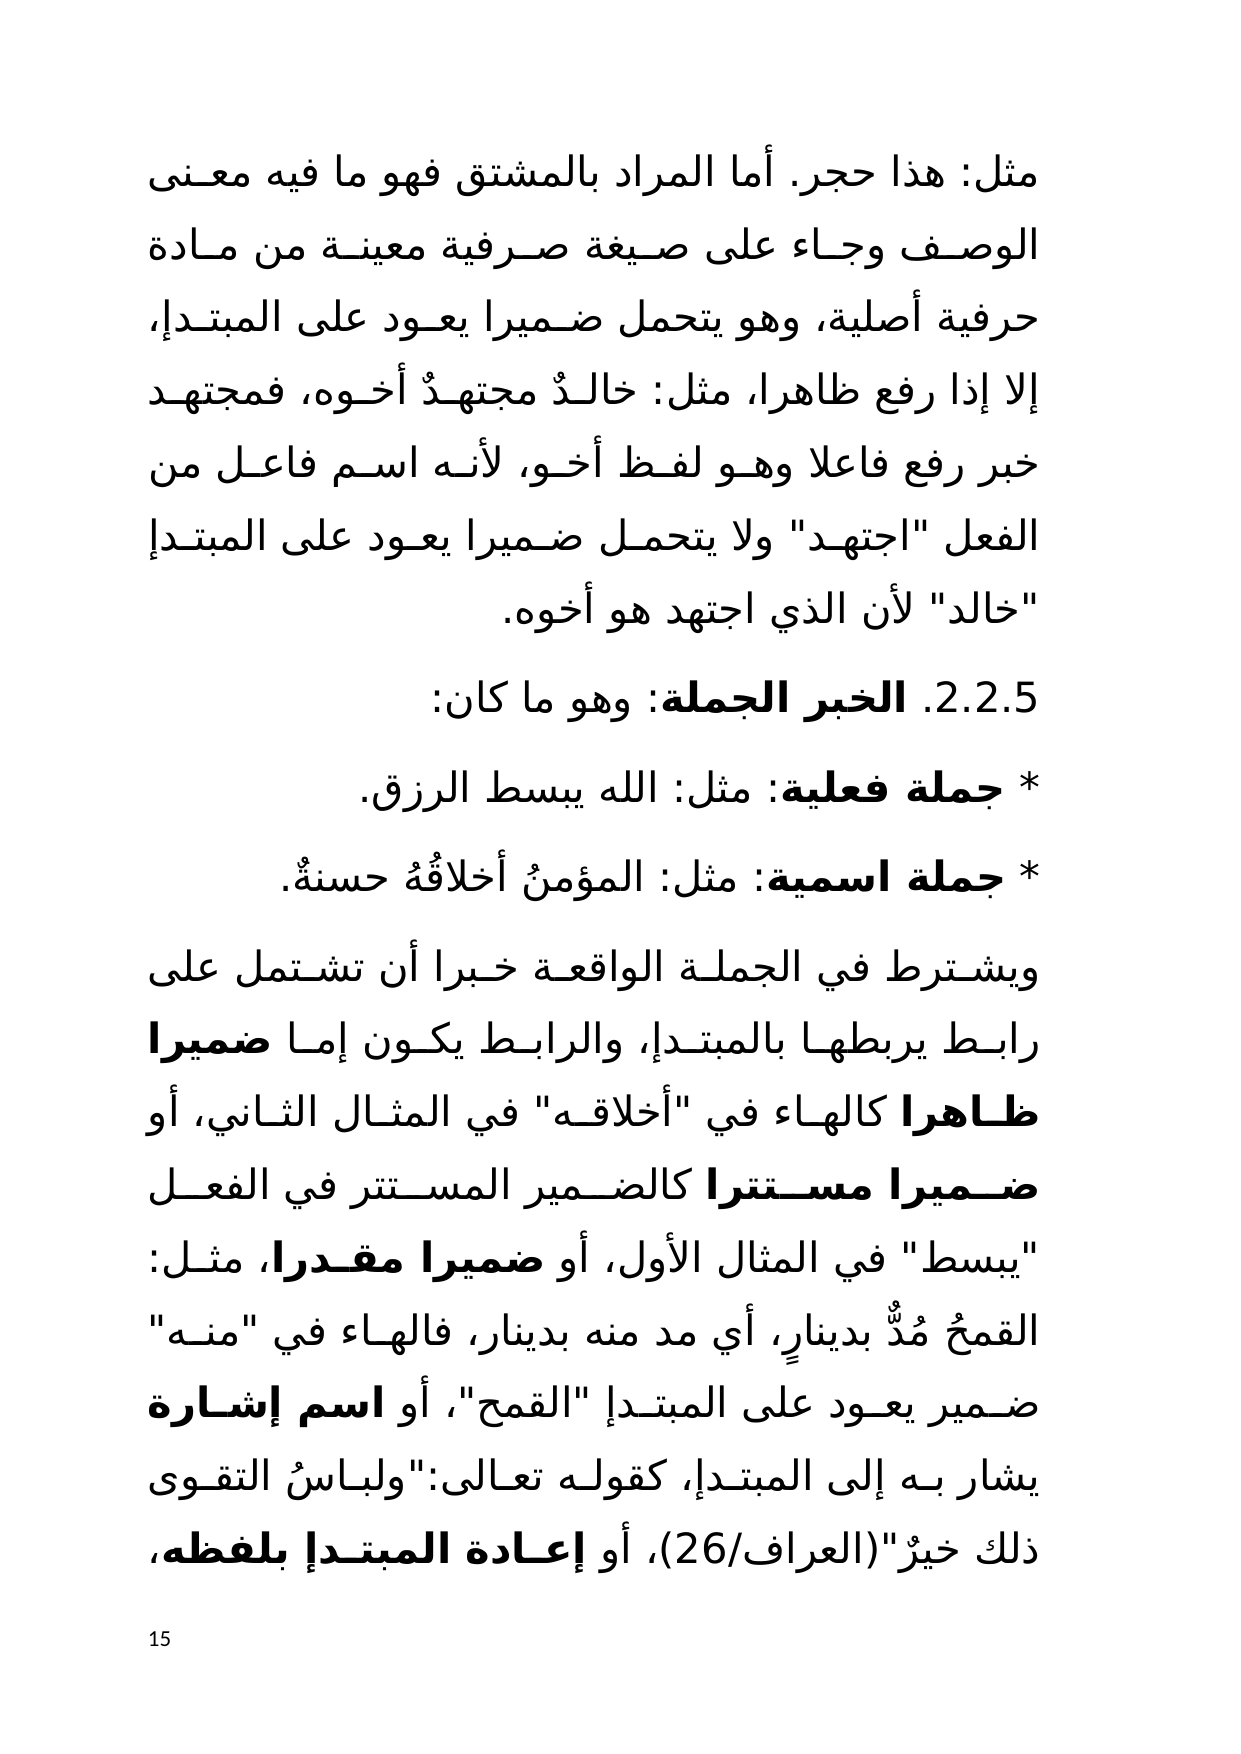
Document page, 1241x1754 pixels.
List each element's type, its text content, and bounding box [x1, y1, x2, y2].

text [148, 148, 1040, 633]
text 2.2.5. الخبر الجملة: وهو ما كان: [148, 674, 1040, 722]
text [148, 942, 1040, 1573]
text * جملة اسمية: مثل: المؤمنُ أخلاقُهُ حسنةٌ. [148, 853, 1040, 901]
text * جملة فعلية: مثل: الله يبسط الرزق. [148, 763, 1040, 812]
